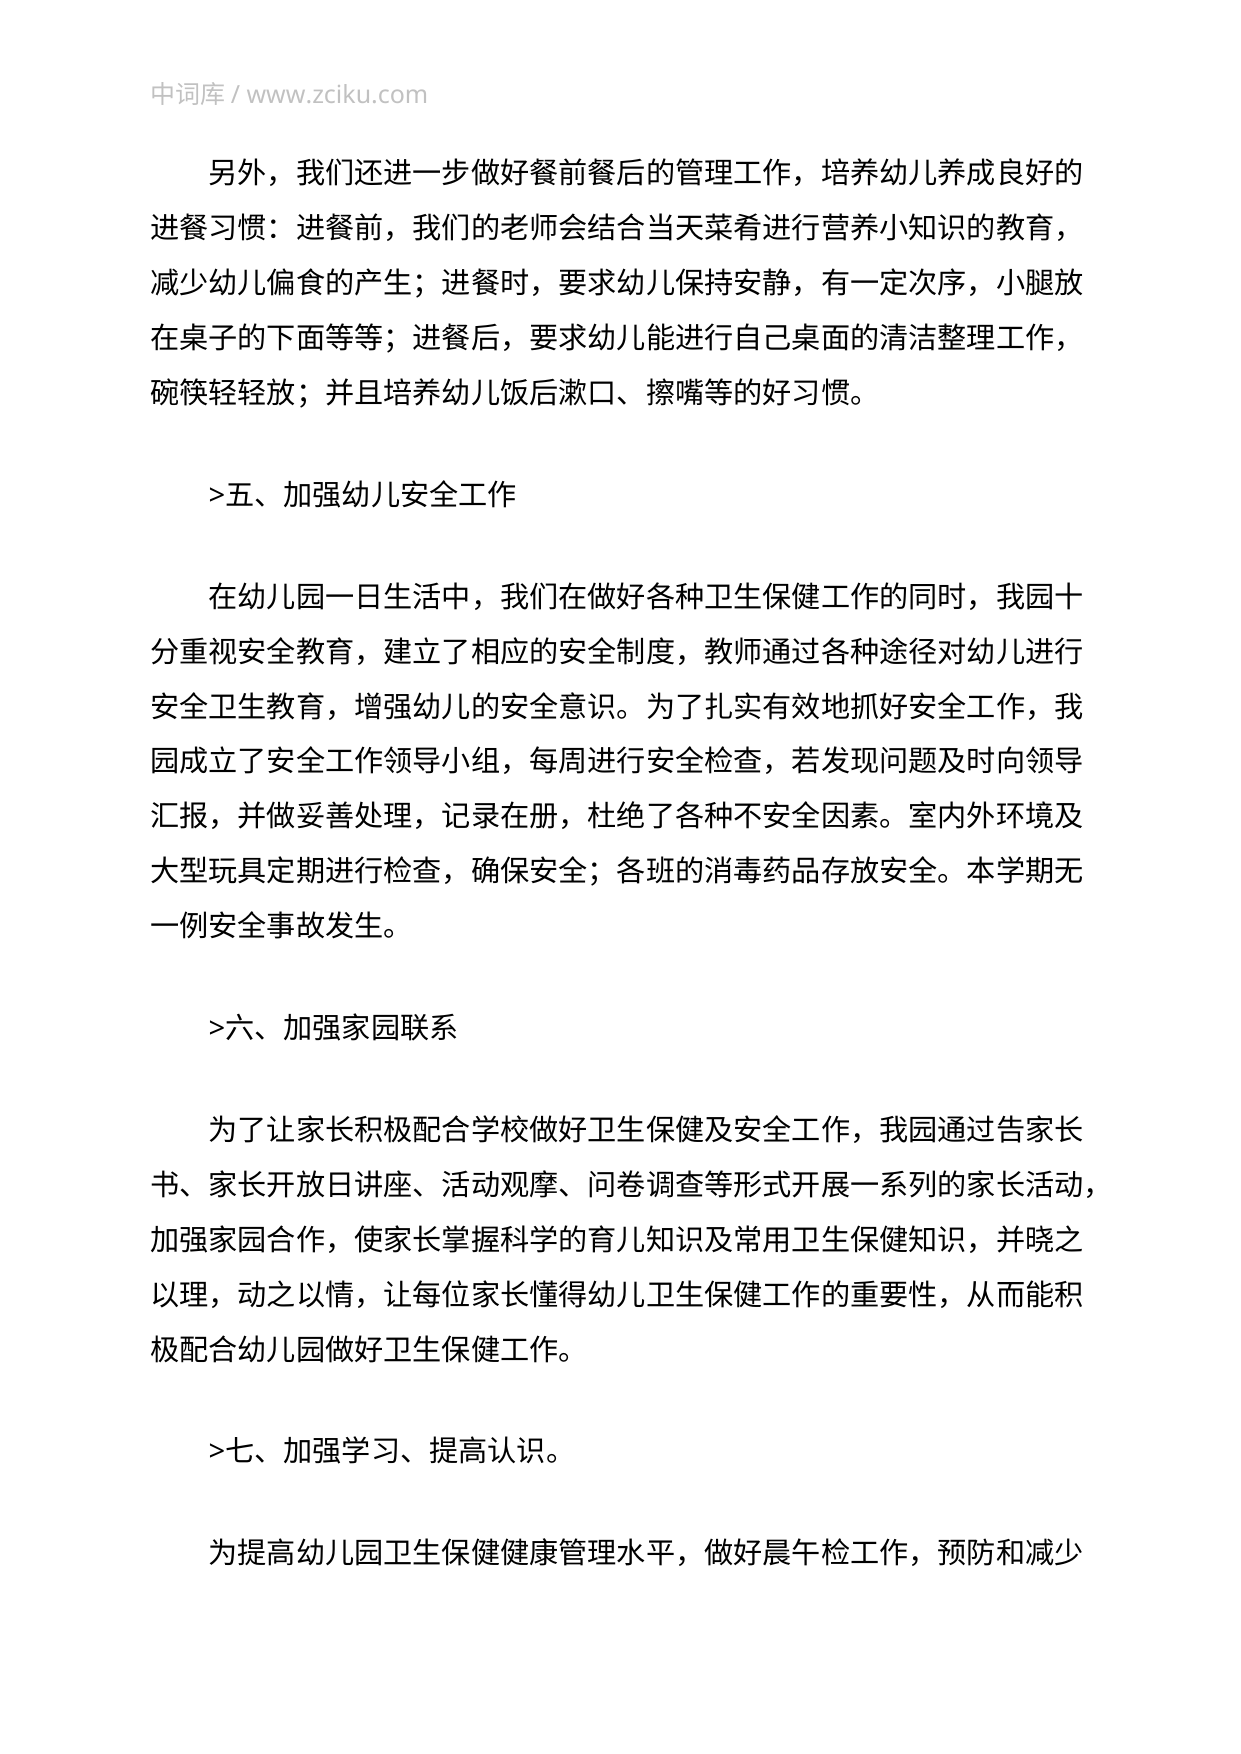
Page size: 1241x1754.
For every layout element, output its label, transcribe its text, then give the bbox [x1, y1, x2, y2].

text >六、加强家园联系 [150, 1004, 1090, 1047]
text 为了让家长积极配合学校做好卫生保健及安全工作，我园通过告家长书、家长开放日讲座、活动观摩、问卷调查等形式开展一系列的家长活动，加强家园合作，使家长掌握科学的育儿知识及常用卫生保健知识，并晓之以理，动之以情，让每位家长懂得幼儿卫生保健工作的重要性，从而能积极配合幼儿园做好卫生保健工作。 [150, 1106, 1090, 1368]
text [150, 1530, 1090, 1572]
text 另外，我们还进一步做好餐前餐后的管理工作，培养幼儿养成良好的进餐习惯：进餐前，我们的老师会结合当天菜肴进行营养小知识的教育，减少幼儿偏食的产生；进餐时，要求幼儿保持安静，有一定次序，小腿放在桌子的下面等等；进餐后，要求幼儿能进行自己桌面的清洁整理工作，碗筷轻轻放；并且培养幼儿饭后漱口、擦嘴等的好习惯。 [150, 150, 1090, 412]
text >五、加强幼儿安全工作 [150, 471, 1090, 514]
text >七、加强学习、提高认识。 [150, 1428, 1090, 1470]
text 在幼儿园一日生活中，我们在做好各种卫生保健工作的同时，我园十分重视安全教育，建立了相应的安全制度，教师通过各种途径对幼儿进行安全卫生教育，增强幼儿的安全意识。为了扎实有效地抓好安全工作，我园成立了安全工作领导小组，每周进行安全检查，若发现问题及时向领导汇报，并做妥善处理，记录在册，杜绝了各种不安全因素。室内外环境及大型玩具定期进行检查，确保安全；各班的消毒药品存放安全。本学期无一例安全事故发生。 [150, 573, 1090, 945]
